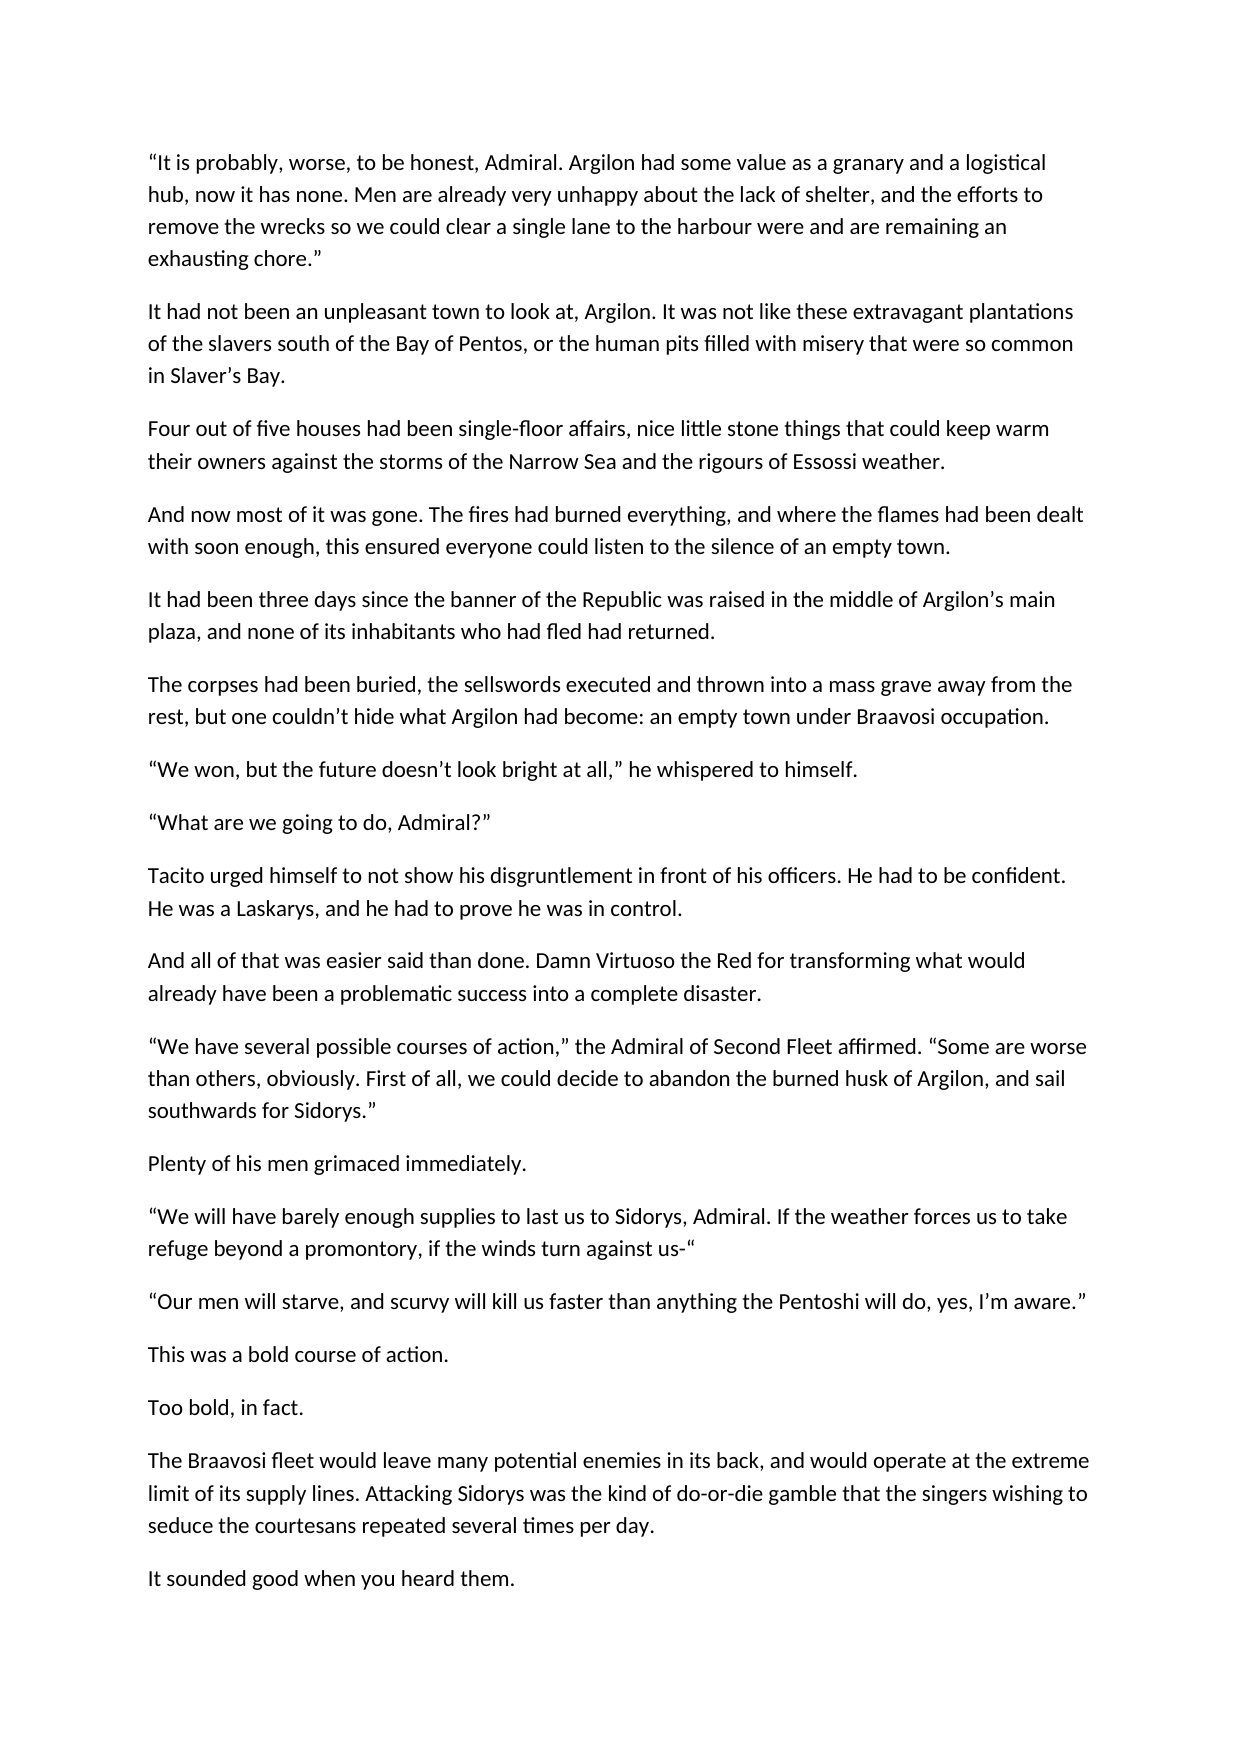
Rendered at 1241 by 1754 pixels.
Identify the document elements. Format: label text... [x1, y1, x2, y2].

text “We won, but the future doesn’t look bright at all,” he whispered to himself. [148, 755, 1093, 783]
text And all of that was easier said than done. Damn Virtuoso the Red for transforming what would already have been a problematic success into a complete disaster. [148, 947, 1093, 1007]
text Tacito urged himself to not show his disgruntlement in front of his officers. He had to be confident. He was a Laskarys, and he had to prove he was in control. [148, 861, 1093, 922]
text “We will have barely enough supplies to last us to Sidorys, Admiral. If the weather forces us to take refuge beyond a promontory, if the winds turn against us-“ [148, 1202, 1093, 1262]
text “We have several possible courses of action,” the Admiral of Second Fleet affirmed. “Some are worse than others, obviously. First of all, we could decide to abandon the burned husk of Argilon, and sail southwards for Sidorys.” [148, 1032, 1093, 1124]
text The Braavosi fleet would leave many potential enemies in its back, and would operate at the extreme limit of its supply lines. Attacking Sidorys was the kind of do-or-die gamble that the singers wishing to seduce the courtesans repeated several times per day. [148, 1447, 1093, 1539]
text “Our men will starve, and scurvy will kill us faster than anything the Pentoshi will do, yes, I’m aware.” [148, 1287, 1093, 1316]
text The corpses had been buried, the sellswords executed and thrown into a mass grave away from the rest, but one couldn’t hide what Argilon had become: an empty town under Braavosi occupation. [148, 670, 1093, 730]
text Plenty of his men grimaced immediately. [148, 1149, 1093, 1177]
text And now most of it was gone. The fires had burned everything, and where the flames had been dealt with soon enough, this ensured everyone could listen to the silence of an empty town. [148, 500, 1093, 560]
text It sounded good when you heard them. [148, 1564, 1093, 1592]
text This was a bold course of action. [148, 1341, 1093, 1368]
text “What are we going to do, Admiral?” [148, 808, 1093, 836]
text It had not been an unpleasant town to look at, Argilon. It was not like these extravagant plantations of the slavers south of the Bay of Pentos, or the human pits filled with misery that were so common in Slaver’s Bay. [148, 297, 1093, 389]
text “It is probably, worse, to be honest, Admiral. Argilon had some value as a granary and a logistical hub, now it has none. Men are already very unhappy about the lack of shelter, and the efforts to remove the wrecks so we could clear a single lane to the harbour were and are remaining an exhausting chore.” [148, 148, 1093, 272]
text It had been three days since the banner of the Republic was raised in the middle of Argilon’s main plaza, and none of its inhabitants who had fled had returned. [148, 585, 1093, 645]
text Four out of five houses had been single-floor affairs, nice little stone things that could keep warm their owners against the storms of the Narrow Sea and the rigours of Essossi weather. [148, 414, 1093, 475]
text Too bold, in fact. [148, 1393, 1093, 1422]
